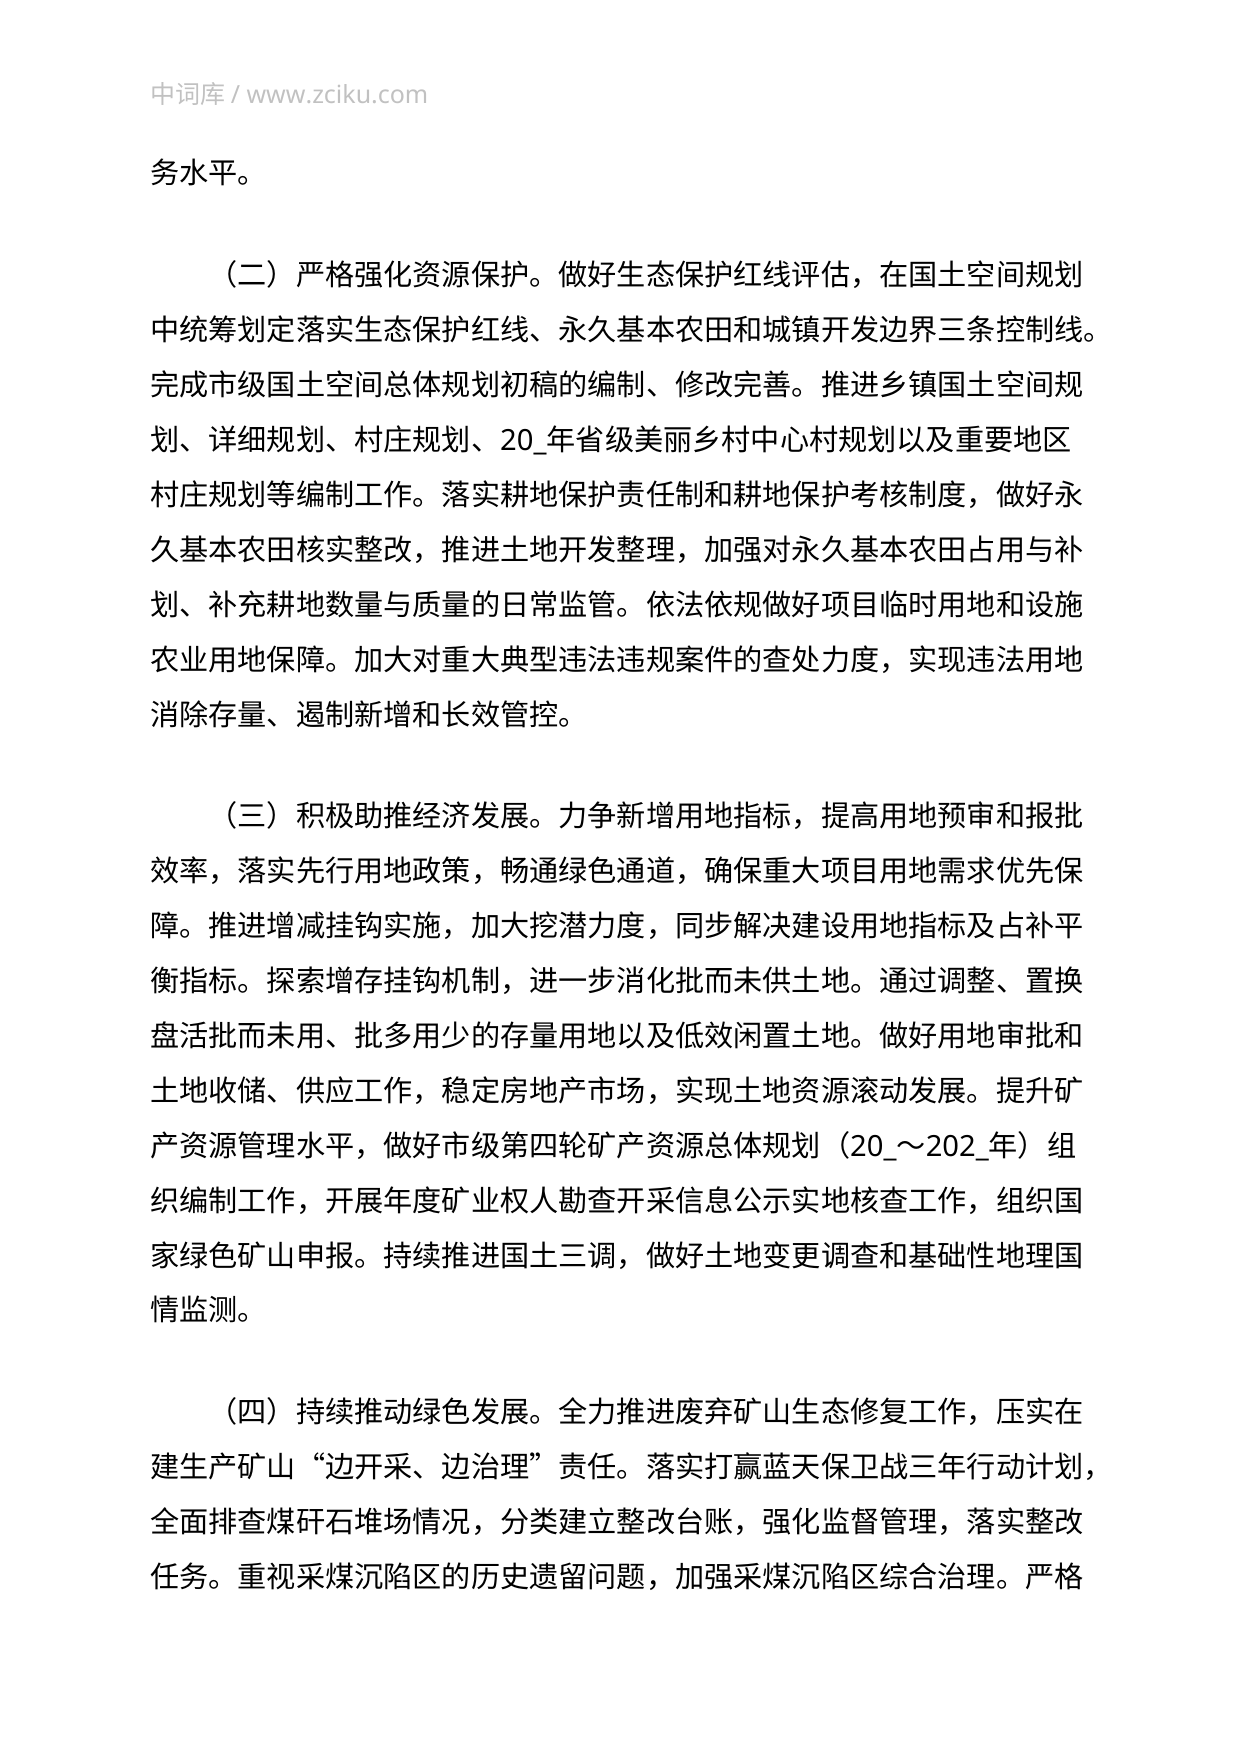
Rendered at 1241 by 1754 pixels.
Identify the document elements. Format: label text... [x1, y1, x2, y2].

text （二）严格强化资源保护。做好生态保护红线评估，在国土空间规划中统筹划定落实生态保护红线、永久基本农田和城镇开发边界三条控制线。完成市级国土空间总体规划初稿的编制、修改完善。推进乡镇国土空间规划、详细规划、村庄规划、20_年省级美丽乡村中心村规划以及重要地区村庄规划等编制工作。落实耕地保护责任制和耕地保护考核制度，做好永久基本农田核实整改，推进土地开发整理，加强对永久基本农田占用与补划、补充耕地数量与质量的日常监管。依法依规做好项目临时用地和设施农业用地保障。加大对重大典型违法违规案件的查处力度，实现违法用地消除存量、遏制新增和长效管控。 [150, 252, 1090, 733]
text （三）积极助推经济发展。力争新增用地指标，提高用地预审和报批效率，落实先行用地政策，畅通绿色通道，确保重大项目用地需求优先保障。推进增减挂钩实施，加大挖潜力度，同步解决建设用地指标及占补平衡指标。探索增存挂钩机制，进一步消化批而未供土地。通过调整、置换盘活批而未用、批多用少的存量用地以及低效闲置土地。做好用地审批和土地收储、供应工作，稳定房地产市场，实现土地资源滚动发展。提升矿产资源管理水平，做好市级第四轮矿产资源总体规划（20_～202_年）组织编制工作，开展年度矿业权人勘查开采信息公示实地核查工作，组织国家绿色矿山申报。持续推进国土三调，做好土地变更调查和基础性地理国情监测。 [150, 793, 1090, 1329]
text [150, 150, 1090, 192]
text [150, 1389, 1090, 1596]
